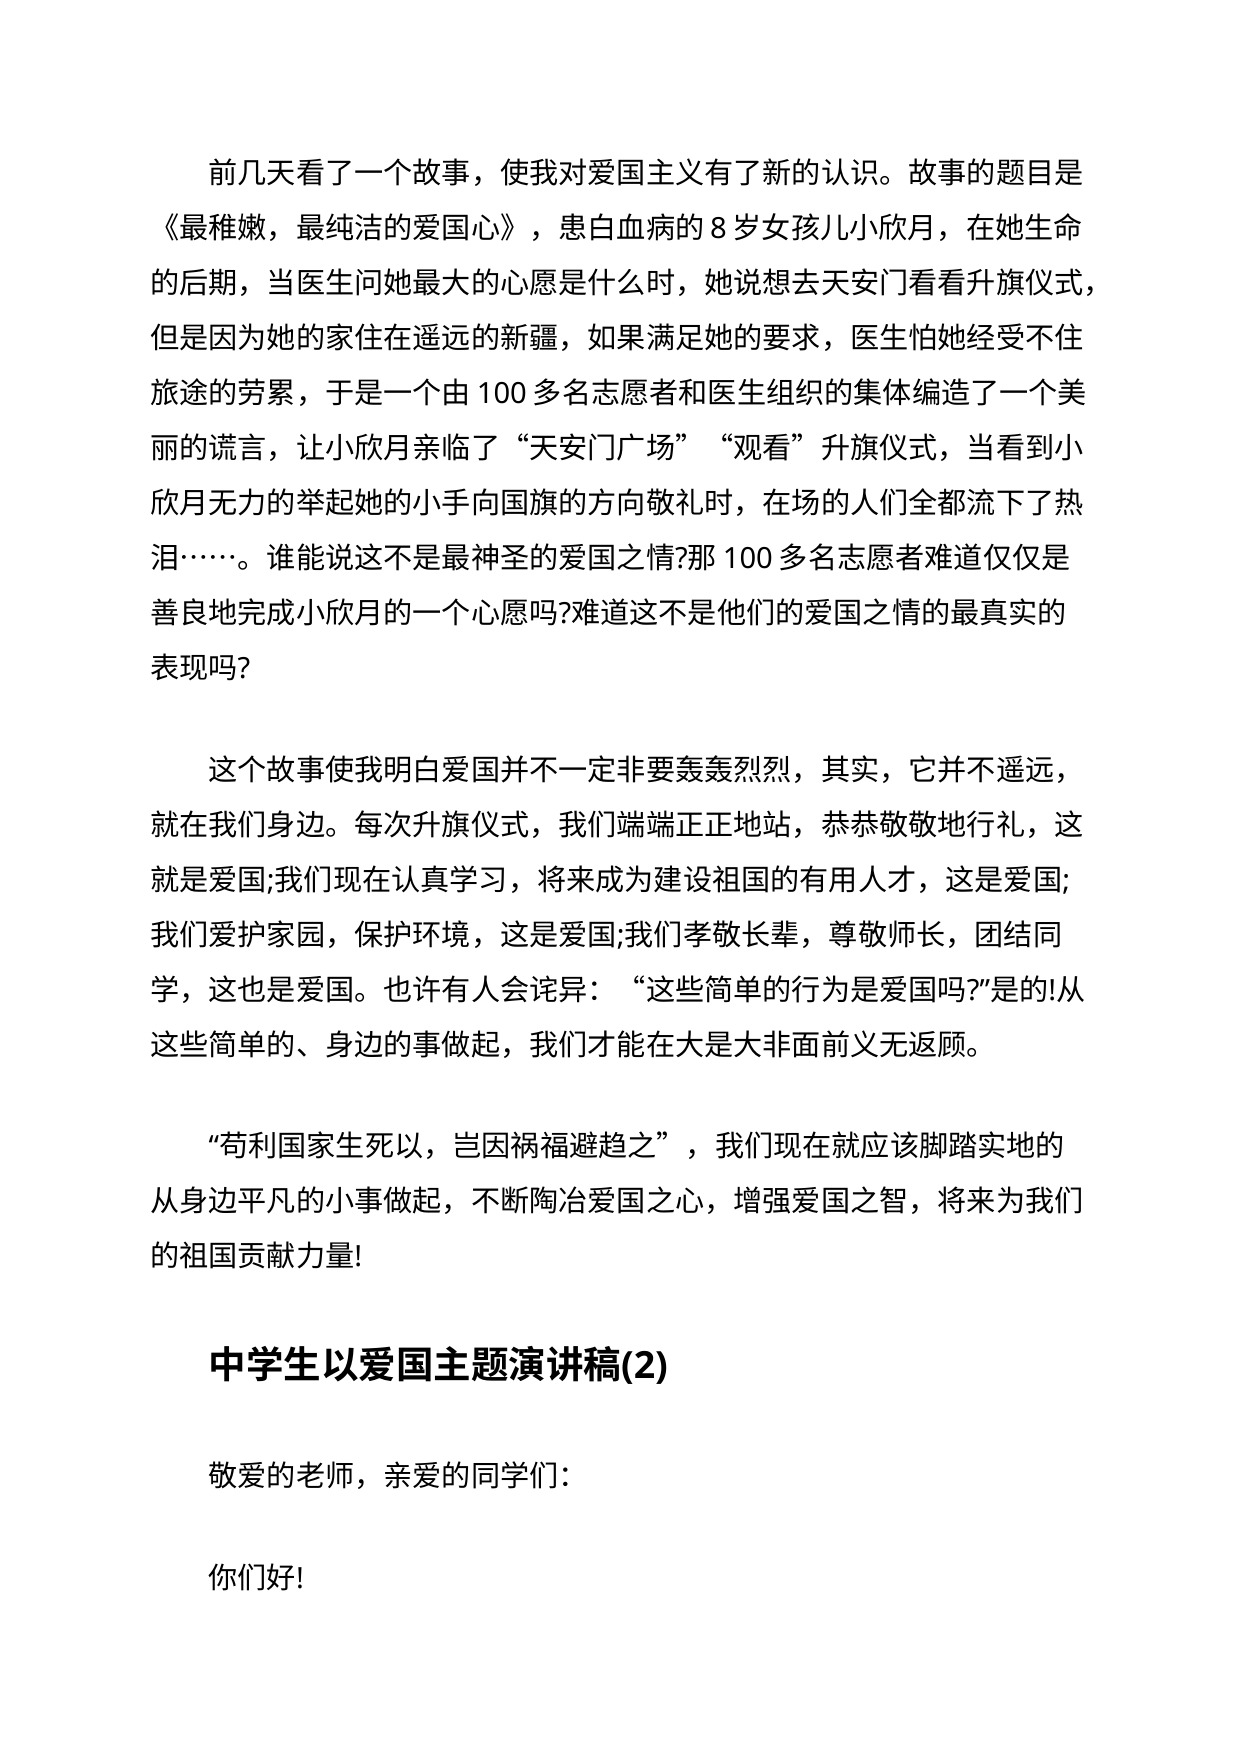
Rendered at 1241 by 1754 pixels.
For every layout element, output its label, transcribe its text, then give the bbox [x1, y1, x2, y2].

text 敬爱的老师，亲爱的同学们： [150, 1452, 1090, 1495]
text “苟利国家生死以，岂因祸福避趋之”，我们现在就应该脚踏实地的从身边平凡的小事做起，不断陶冶爱国之心，增强爱国之智，将来为我们的祖国贡献力量! [150, 1123, 1090, 1275]
text 中学生以爱国主题演讲稿(2) [150, 1335, 1090, 1389]
text 前几天看了一个故事，使我对爱国主义有了新的认识。故事的题目是《最稚嫩，最纯洁的爱国心》，患白血病的8岁女孩儿小欣月，在她生命的后期，当医生问她最大的心愿是什么时，她说想去天安门看看升旗仪式，但是因为她的家住在遥远的新疆，如果满足她的要求，医生怕她经受不住旅途的劳累，于是一个由100多名志愿者和医生组织的集体编造了一个美丽的谎言，让小欣月亲临了“天安门广场”“观看”升旗仪式，当看到小欣月无力的举起她的小手向国旗的方向敬礼时，在场的人们全都流下了热泪……。谁能说这不是最神圣的爱国之情?那100多名志愿者难道仅仅是善良地完成小欣月的一个心愿吗?难道这不是他们的爱国之情的最真实的表现吗? [150, 150, 1090, 687]
text 这个故事使我明白爱国并不一定非要轰轰烈烈，其实，它并不遥远，就在我们身边。每次升旗仪式，我们端端正正地站，恭恭敬敬地行礼，这就是爱国;我们现在认真学习，将来成为建设祖国的有用人才，这是爱国;我们爱护家园，保护环境，这是爱国;我们孝敬长辈，尊敬师长，团结同学，这也是爱国。也许有人会诧异：“这些简单的行为是爱国吗?”是的!从这些简单的、身边的事做起，我们才能在大是大非面前义无返顾。 [150, 746, 1090, 1063]
text 你们好! [150, 1554, 1090, 1597]
